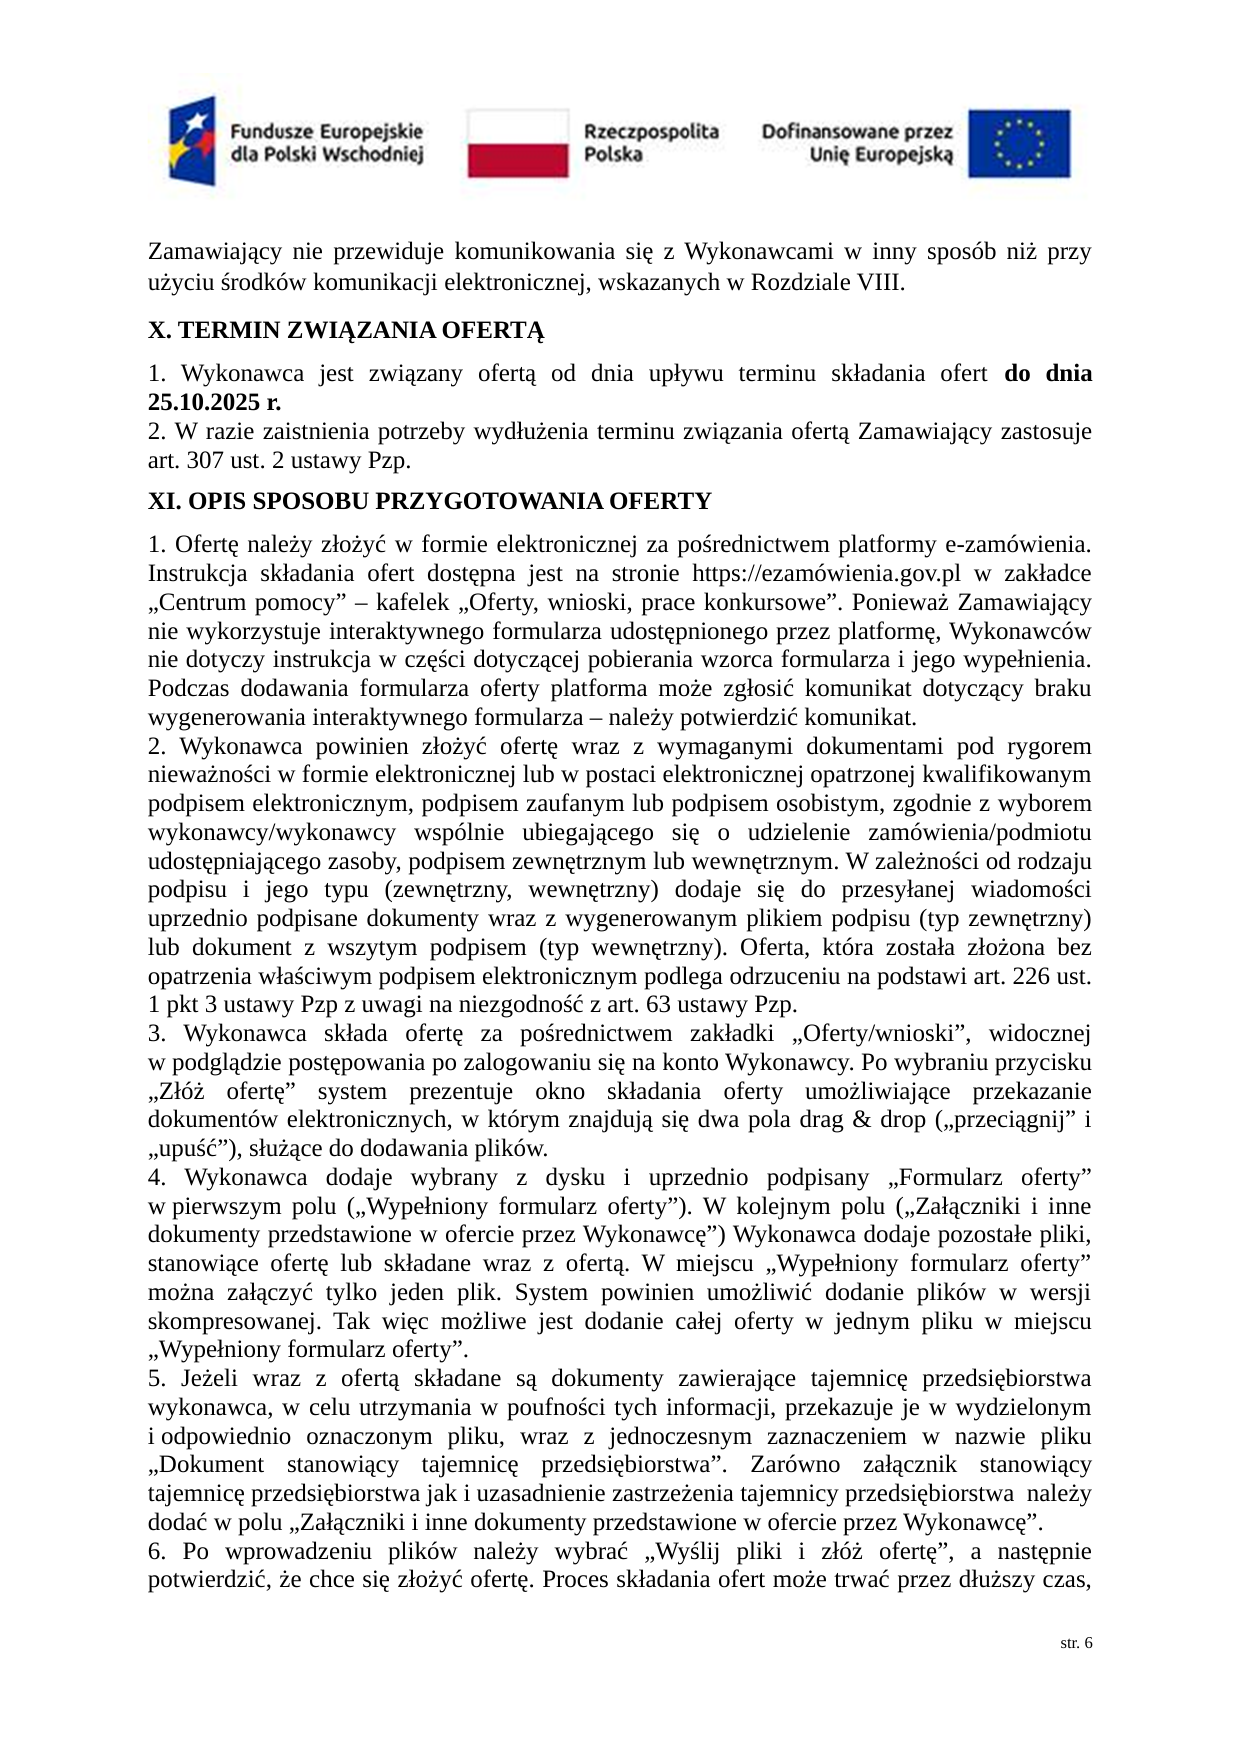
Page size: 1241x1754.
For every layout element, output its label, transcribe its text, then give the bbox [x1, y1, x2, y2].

text 4. Wykonawca dodaje wybrany z dysku i uprzednio podpisany „Formularz oferty” w pierwszym polu („Wypełniony formularz oferty”). W kolejnym polu („Załączniki i inne dokumenty przedstawione w ofercie przez Wykonawcę”) Wykonawca dodaje pozostałe pliki, stanowiące ofertę lub składane wraz z ofertą. W miejscu „Wypełniony formularz oferty” można załączyć tylko jeden plik. System powinien umożliwić dodanie plików w wersji skompresowanej. Tak więc możliwe jest dodanie całej oferty w jednym pliku w miejscu „Wypełniony formularz oferty”. [148, 1162, 1093, 1363]
text X. TERMIN ZWIĄZANIA OFERTĄ [148, 315, 1093, 344]
text 1. Wykonawca jest związany ofertą od dnia upływu terminu składania ofert do dnia 25.10.2025 r. [148, 358, 1093, 416]
text XI. OPIS SPOSOBU PRZYGOTOWANIA OFERTY [148, 486, 1093, 515]
text 1. Ofertę należy złożyć w formie elektronicznej za pośrednictwem platformy e-zamówienia. Instrukcja składania ofert dostępna jest na stronie https://ezamówienia.gov.pl w zakładce „Centrum pomocy” – kafelek „Oferty, wnioski, prace konkursowe”. Ponieważ Zamawiający nie wykorzystuje interaktywnego formularza udostępnionego przez platformę, Wykonawców nie dotyczy instrukcja w części dotyczącej pobierania wzorca formularza i jego wypełnienia. Podczas dodawania formularza oferty platforma może zgłosić komunikat dotyczący braku wygenerowania interaktywnego formularza – należy potwierdzić komunikat. [148, 529, 1093, 731]
text 3. Wykonawca składa ofertę za pośrednictwem zakładki „Oferty/wnioski”, widocznej w podglądzie postępowania po zalogowaniu się na konto Wykonawcy. Po wybraniu przycisku „Złóż ofertę” system prezentuje okno składania oferty umożliwiające przekazanie dokumentów elektronicznych, w którym znajdują się dwa pola drag & drop („przeciągnij” i „upuść”), służące do dodawania plików. [148, 1018, 1093, 1162]
text 2. Wykonawca powinien złożyć ofertę wraz z wymaganymi dokumentami pod rygorem nieważności w formie elektronicznej lub w postaci elektronicznej opatrzonej kwalifikowanym podpisem elektronicznym, podpisem zaufanym lub podpisem osobistym, zgodnie z wyborem wykonawcy/wykonawcy wspólnie ubiegającego się o udzielenie zamówienia/podmiotu udostępniającego zasoby, podpisem zewnętrznym lub wewnętrznym. W zależności od rodzaju podpisu i jego typu (zewnętrzny, wewnętrzny) dodaje się do przesyłanej wiadomości uprzednio podpisane dokumenty wraz z wygenerowanym plikiem podpisu (typ zewnętrzny) lub dokument z wszytym podpisem (typ wewnętrzny). Oferta, która została złożona bez opatrzenia właściwym podpisem elektronicznym podlega odrzuceniu na podstawi art. 226 ust. 1 pkt 3 ustawy Pzp z uwagi na niezgodność z art. 63 ustawy Pzp. [148, 731, 1093, 1018]
picture [147, 73, 1092, 209]
text Zamawiający nie przewiduje komunikowania się z Wykonawcami w inny sposób niż przy użyciu środków komunikacji elektronicznej, wskazanych w Rozdziale VIII. [148, 236, 1093, 296]
text 2. W razie zaistnienia potrzeby wydłużenia terminu związania ofertą Zamawiający zastosuje art. 307 ust. 2 ustawy Pzp. [148, 416, 1093, 473]
text 5. Jeżeli wraz z ofertą składane są dokumenty zawierające tajemnicę przedsiębiorstwa wykonawca, w celu utrzymania w poufności tych informacji, przekazuje je w wydzielonym i odpowiednio oznaczonym pliku, wraz z jednoczesnym zaznaczeniem w nazwie pliku „Dokument stanowiący tajemnicę przedsiębiorstwa”. Zarówno załącznik stanowiący tajemnicę przedsiębiorstwa jak i uzasadnienie zastrzeżenia tajemnicy przedsiębiorstwa należy dodać w polu „Załączniki i inne dokumenty przedstawione w ofercie przez Wykonawcę”. [148, 1363, 1093, 1536]
